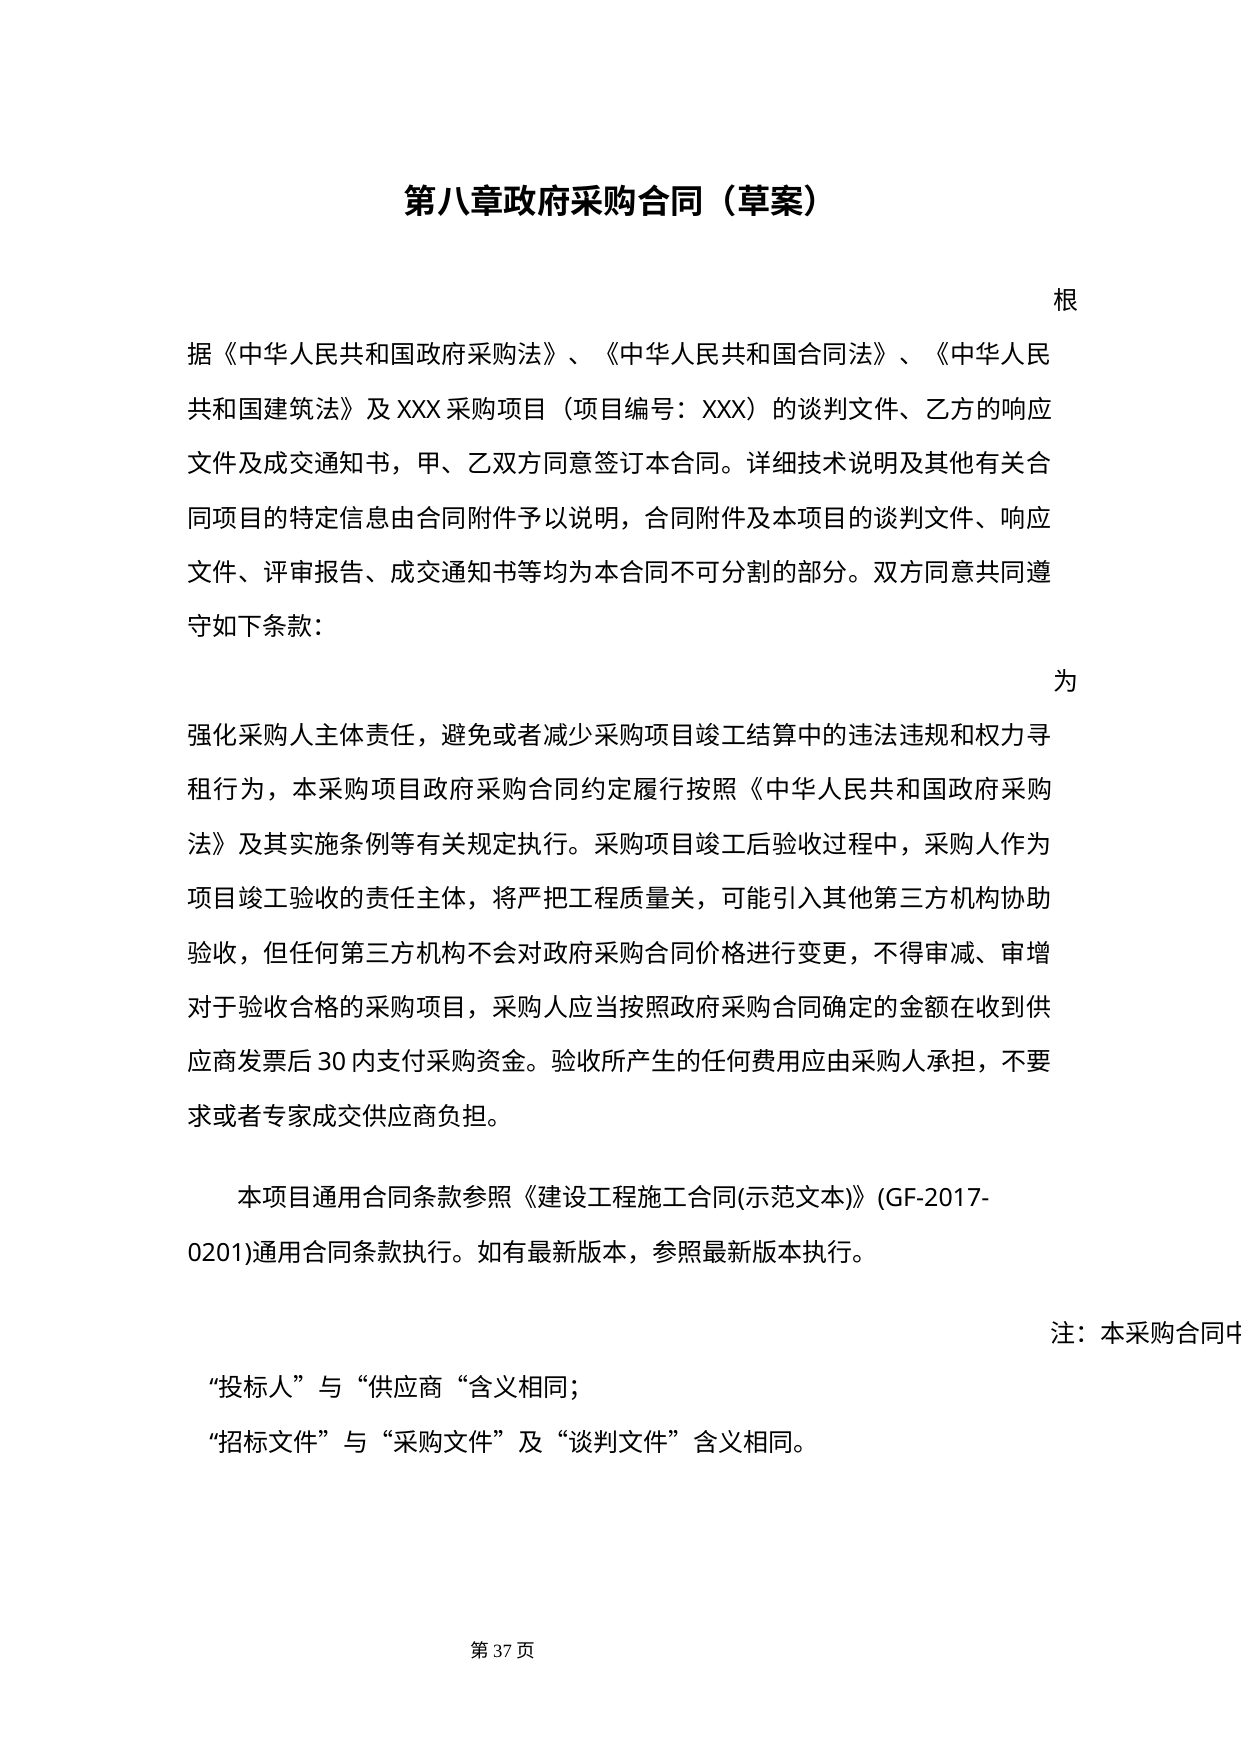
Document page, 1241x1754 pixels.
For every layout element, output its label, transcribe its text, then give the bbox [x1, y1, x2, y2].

text 根据《中华人民共和国政府采购法》、《中华人民共和国合同法》、《中华人民共和国建筑法》及XXX采购项目（项目编号：XXX）的谈判文件、乙方的响应文件及成交通知书，甲、乙双方同意签订本合同。详细技术说明及其他有关合同项目的特定信息由合同附件予以说明，合同附件及本项目的谈判文件、响应文件、评审报告、成交通知书等均为本合同不可分割的部分。双方同意共同遵守如下条款： [187, 281, 1053, 643]
text 为强化采购人主体责任，避免或者减少采购项目竣工结算中的违法违规和权力寻租行为，本采购项目政府采购合同约定履行按照《中华人民共和国政府采购法》及其实施条例等有关规定执行。采购项目竣工后验收过程中，采购人作为项目竣工验收的责任主体，将严把工程质量关，可能引入其他第三方机构协助验收，但任何第三方机构不会对政府采购合同价格进行变更，不得审减、审增，对于验收合格的采购项目，采购人应当按照政府采购合同确定的金额在收到供应商发票后30内支付采购资金。验收所产生的任何费用应由采购人承担，不要求或者专家成交供应商负担。 [187, 661, 1053, 1132]
title 第八章政府采购合同（草案） [187, 175, 1053, 223]
text “投标人”与“供应商“含义相同； [209, 1368, 1053, 1404]
text “招标文件”与“采购文件”及“谈判文件”含义相同。 [209, 1422, 1053, 1458]
text 注：本采购合同中出现的措辞“发包人”与谈判文件中的“采购人”含义相同； [1051, 1313, 1240, 1350]
text 本项目通用合同条款参照《建设工程施工合同(示范文本)》(GF-2017-0201)通用合同条款执行。如有最新版本，参照最新版本执行。 [187, 1178, 1053, 1268]
